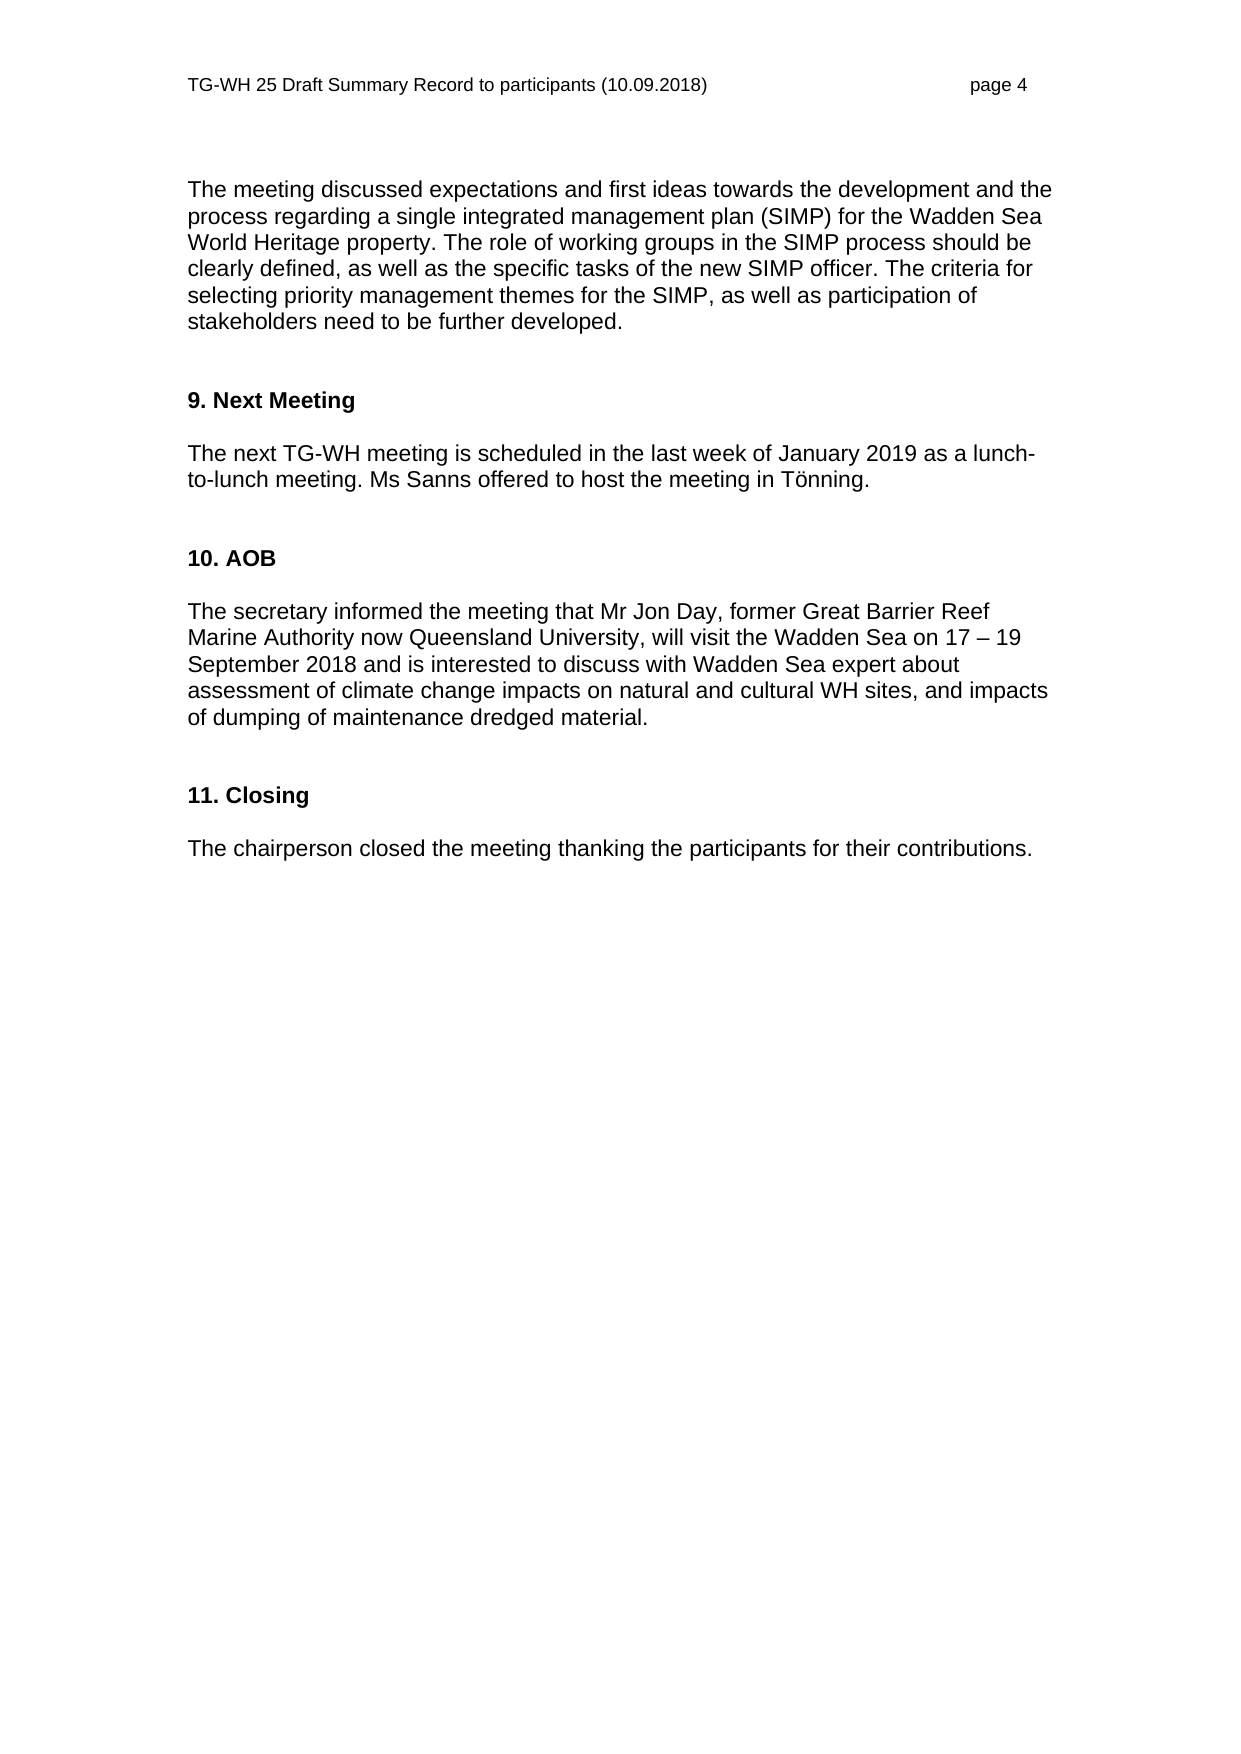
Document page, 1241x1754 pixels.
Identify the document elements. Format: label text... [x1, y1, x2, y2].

text The chairperson closed the meeting thanking the participants for their contributions. [187, 835, 1053, 862]
text The next TG-WH meeting is scheduled in the last week of January 2019 as a lunch-to-lunch meeting. Ms Sanns offered to host the meeting in Tönning. [187, 440, 1053, 493]
text 10. AOB [187, 545, 1053, 572]
text The secretary informed the meeting that Mr Jon Day, former Great Barrier Reef Marine Authority now Queensland University, will visit the Wadden Sea on 17 – 19 September 2018 and is interested to discuss with Wadden Sea expert about assessment of climate change impacts on natural and cultural WH sites, and impacts of dumping of maintenance dredged material. [187, 598, 1053, 730]
text The meeting discussed expectations and first ideas towards the development and the process regarding a single integrated management plan (SIMP) for the Wadden Sea World Heritage property. The role of working groups in the SIMP process should be clearly defined, as well as the specific tasks of the new SIMP officer. The criteria for selecting priority management themes for the SIMP, as well as participation of stakeholders need to be further developed. [187, 176, 1053, 334]
text 9. Next Meeting [187, 387, 1053, 413]
text 11. Closing [187, 782, 1053, 809]
